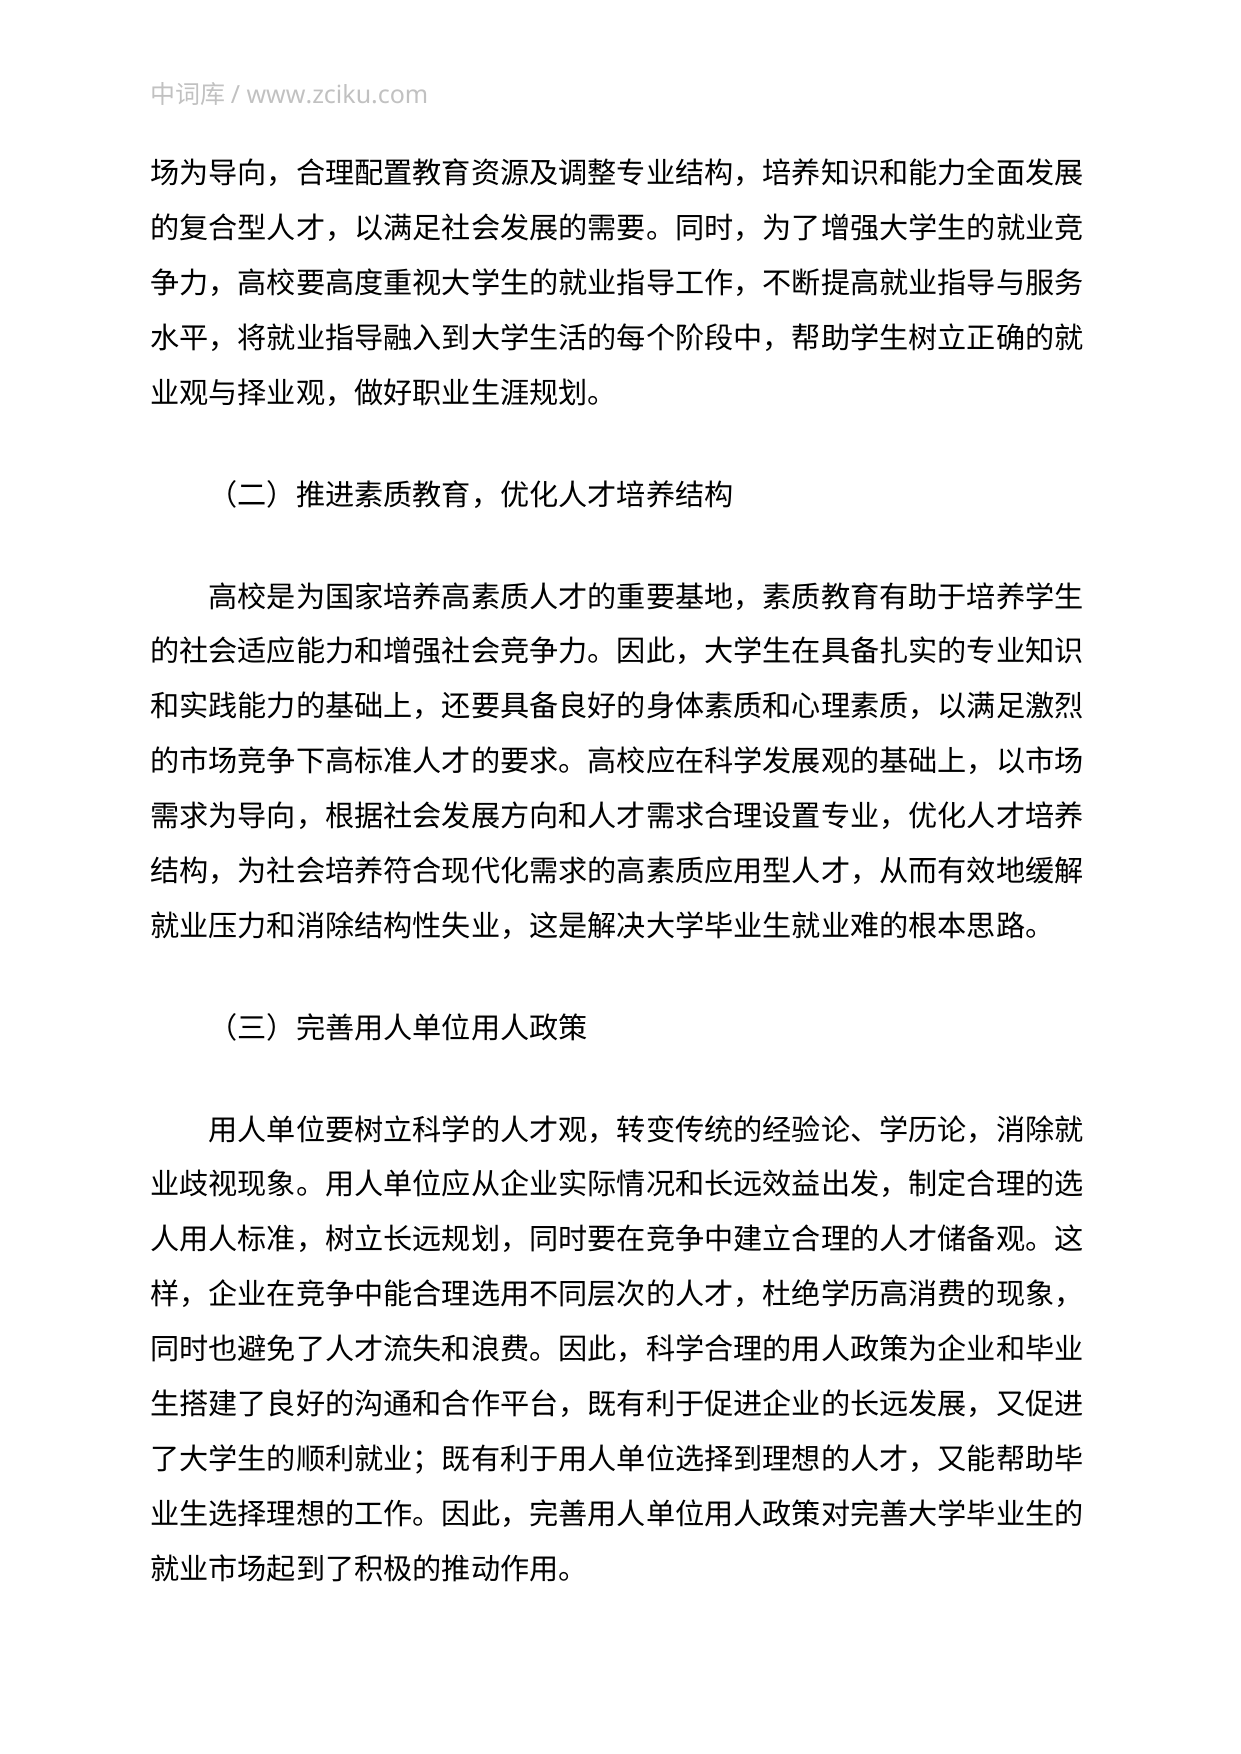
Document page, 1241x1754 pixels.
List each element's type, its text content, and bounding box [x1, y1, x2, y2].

text （二）推进素质教育，优化人才培养结构 [150, 471, 1090, 514]
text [150, 150, 1090, 412]
text （三）完善用人单位用人政策 [150, 1004, 1090, 1047]
text 用人单位要树立科学的人才观，转变传统的经验论、学历论，消除就业歧视现象。用人单位应从企业实际情况和长远效益出发，制定合理的选人用人标准，树立长远规划，同时要在竞争中建立合理的人才储备观。这样，企业在竞争中能合理选用不同层次的人才，杜绝学历高消费的现象，同时也避免了人才流失和浪费。因此，科学合理的用人政策为企业和毕业生搭建了良好的沟通和合作平台，既有利于促进企业的长远发展，又促进了大学生的顺利就业；既有利于用人单位选择到理想的人才，又能帮助毕业生选择理想的工作。因此，完善用人单位用人政策对完善大学毕业生的就业市场起到了积极的推动作用。 [150, 1106, 1090, 1587]
text 高校是为国家培养高素质人才的重要基地，素质教育有助于培养学生的社会适应能力和增强社会竞争力。因此，大学生在具备扎实的专业知识和实践能力的基础上，还要具备良好的身体素质和心理素质，以满足激烈的市场竞争下高标准人才的要求。高校应在科学发展观的基础上，以市场需求为导向，根据社会发展方向和人才需求合理设置专业，优化人才培养结构，为社会培养符合现代化需求的高素质应用型人才，从而有效地缓解就业压力和消除结构性失业，这是解决大学毕业生就业难的根本思路。 [150, 573, 1090, 945]
